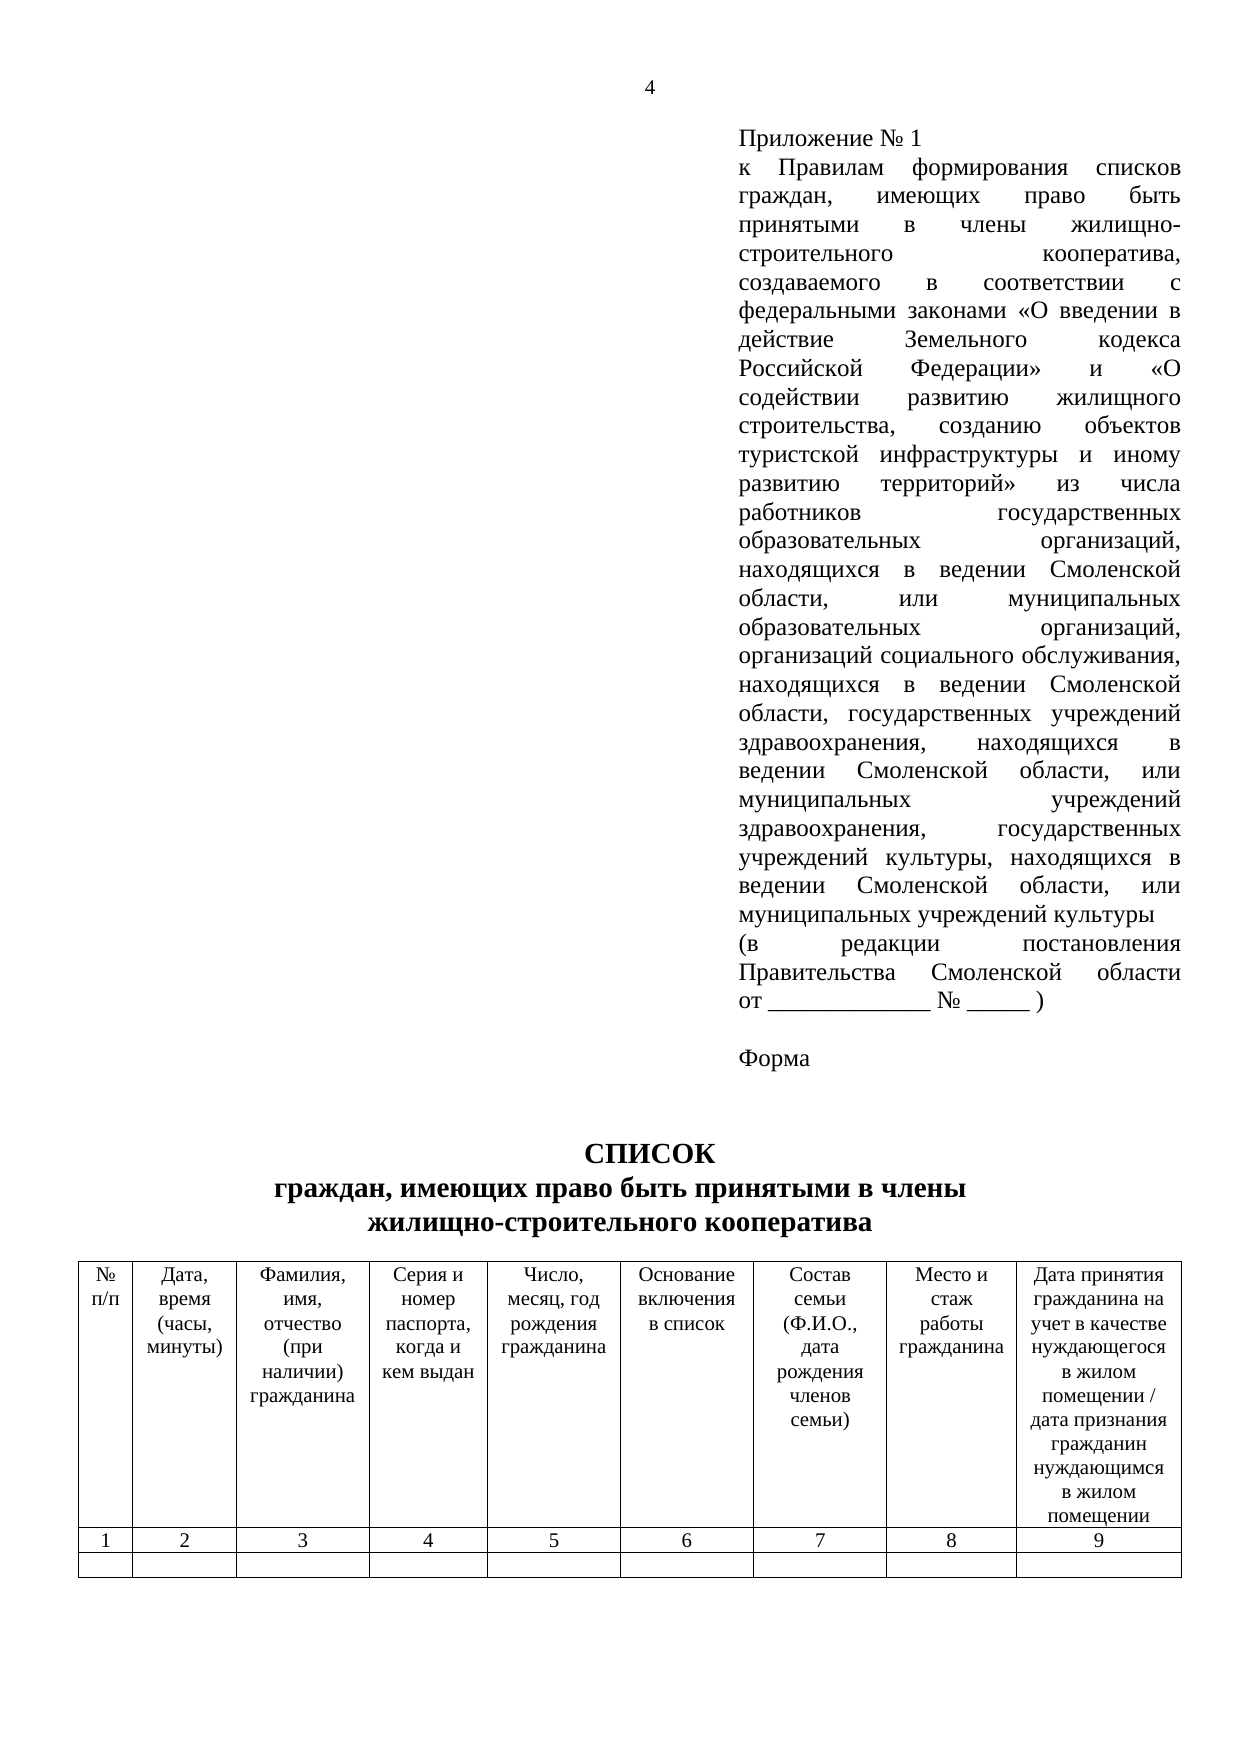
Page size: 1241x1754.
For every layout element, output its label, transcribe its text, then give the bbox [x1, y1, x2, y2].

table_header Дата, время (часы, минуты) [133, 1262, 236, 1527]
table_cell 8 [887, 1528, 1016, 1552]
table_cell 1 [79, 1528, 132, 1552]
table_header № п/п [79, 1262, 132, 1527]
table_cell 4 [370, 1528, 487, 1552]
table_cell [887, 1553, 1016, 1577]
table_cell [237, 1553, 369, 1577]
table_header Место и стаж работы гражданина [887, 1262, 1016, 1527]
table_cell [79, 1553, 132, 1577]
table_header Число, месяц, год рождения гражданина [488, 1262, 620, 1527]
table_cell 3 [237, 1528, 369, 1552]
table_cell 9 [1017, 1528, 1181, 1552]
table_header Фамилия, имя, отчество (при наличии) гражданина [237, 1262, 369, 1527]
text Форма [738, 1043, 1181, 1072]
text (в редакции постановления Правительства Смоленской области от _____________ № _____ ) [738, 928, 1181, 1014]
table_cell [621, 1553, 753, 1577]
text Приложение № 1 [738, 123, 1181, 152]
table_header Дата принятия гражданина на учет в качестве нуждающегося в жилом помещении / дата признания гражданин нуждающимся в жилом помещении [1017, 1262, 1181, 1527]
table_header Серия и номер паспорта, когда и кем выдан [370, 1262, 487, 1527]
table_cell 6 [621, 1528, 753, 1552]
table_cell [133, 1553, 236, 1577]
table_cell 7 [754, 1528, 886, 1552]
text к Правилам формирования списков граждан, имеющих право быть принятыми в члены жилищно-строительного кооператива, создаваемого в соответствии с федеральными законами «О введении в действие Земельного кодекса Российской Федерации» и «О содействии развитию жилищного строительства, созданию объектов туристской инфраструктуры и иному развитию территорий» из числа работников государственных образовательных организаций, находящихся в ведении Смоленской области, или муниципальных образовательных организаций, организаций социального обслуживания, находящихся в ведении Смоленской области, государственных учреждений здравоохранения, находящихся в ведении Смоленской области, или муниципальных учреждений здравоохранения, государственных учреждений культуры, находящихся в ведении Смоленской области, или муниципальных учреждений культуры [738, 152, 1181, 928]
text СПИСОК [118, 1137, 1181, 1170]
table_cell [754, 1553, 886, 1577]
table_cell 5 [488, 1528, 620, 1552]
table_cell [1017, 1553, 1181, 1577]
table_cell 2 [133, 1528, 236, 1552]
text граждан, имеющих право быть принятыми в члены жилищно-строительного кооператива [266, 1170, 974, 1237]
table_cell [370, 1553, 487, 1577]
table_cell [488, 1553, 620, 1577]
table_header Состав семьи (Ф.И.О., дата рождения членов семьи) [754, 1262, 886, 1527]
table_header Основание включения в список [621, 1262, 753, 1527]
